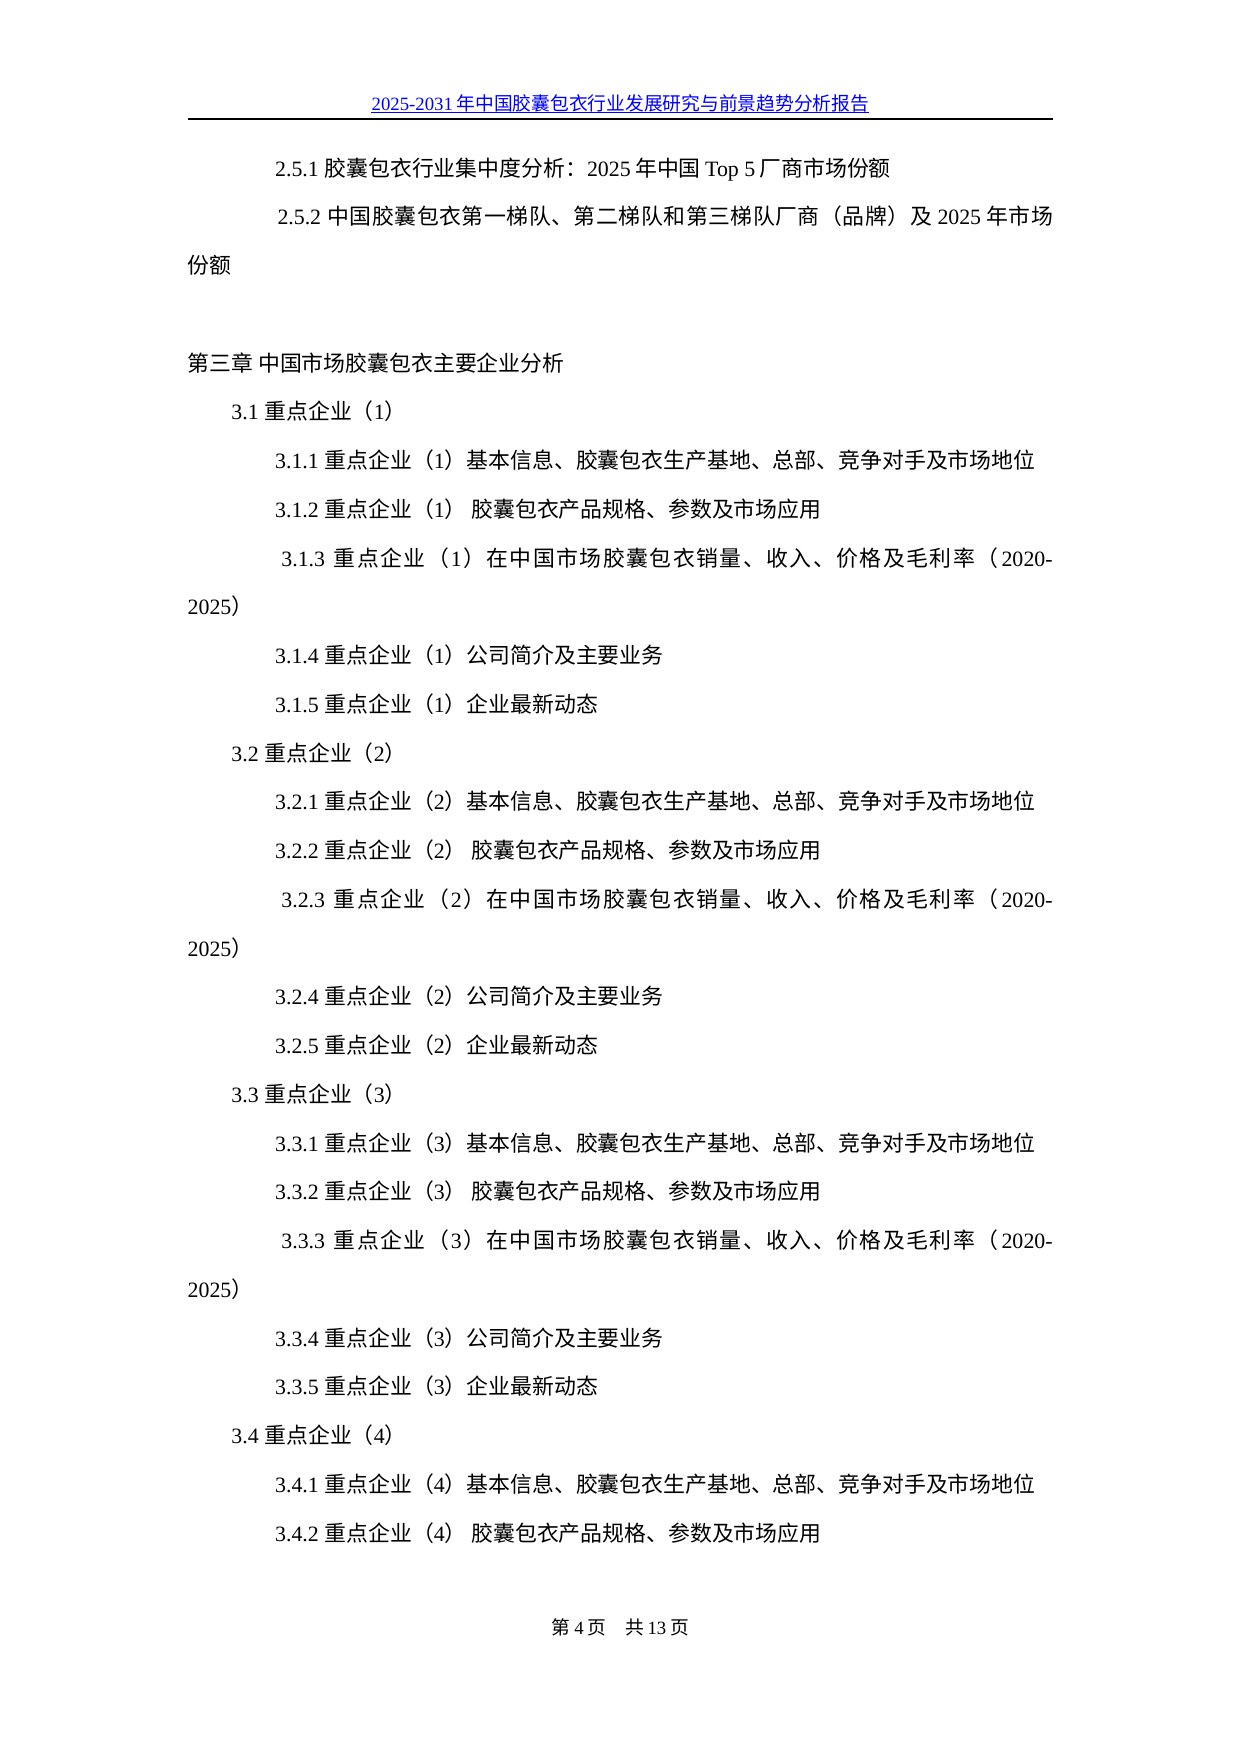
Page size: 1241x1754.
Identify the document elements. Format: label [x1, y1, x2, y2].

text [187, 150, 1053, 1548]
